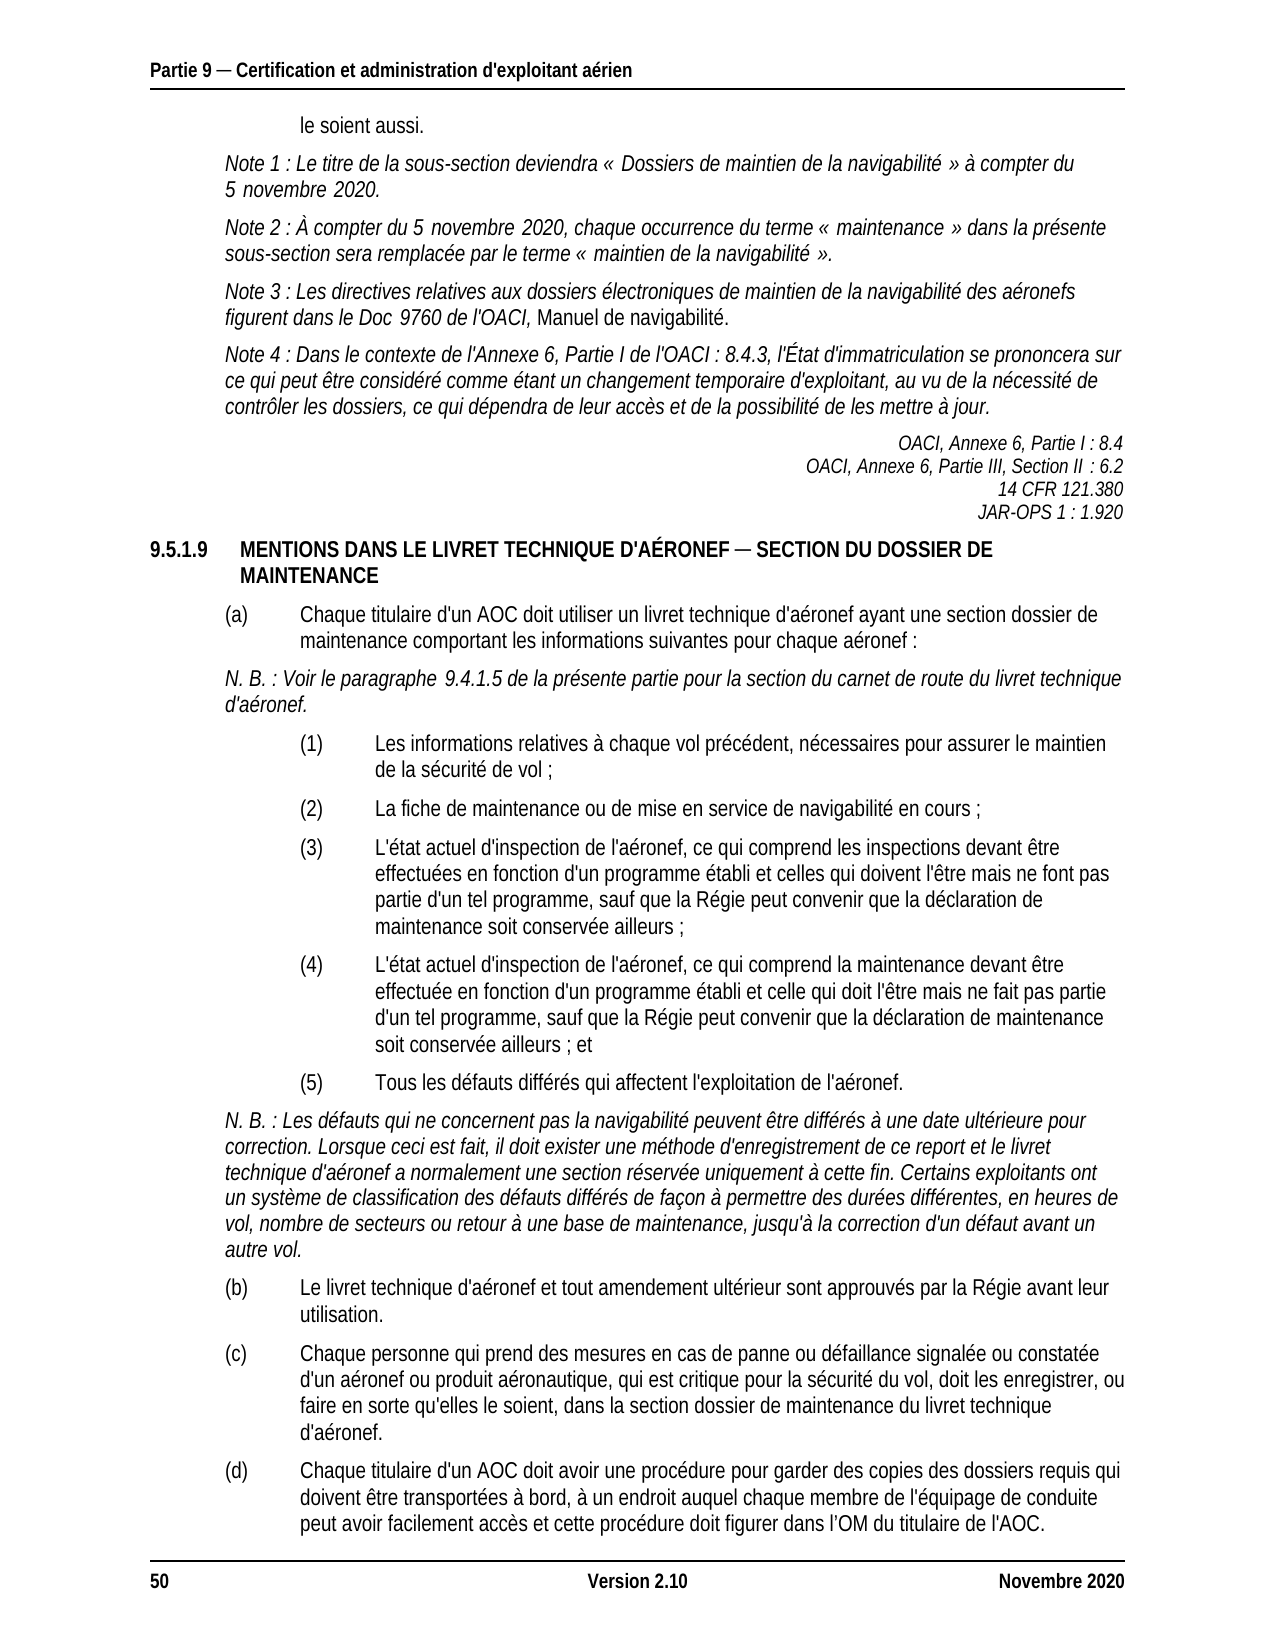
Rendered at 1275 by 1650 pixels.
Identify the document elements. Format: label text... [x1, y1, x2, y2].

list La fiche de maintenance ou de mise en service de navigabilité en cours ; [300, 795, 1125, 821]
text L'état actuel d'inspection de l'aéronef, ce qui comprend la maintenance devant être effectuée en fonction d'un programme établi et celle qui doit l'être mais ne fait pas partie d'un tel programme, sauf que la Régie peut convenir que la déclaration de maintenance soit conservée ailleurs ; et [300, 951, 1125, 1057]
text N. B. : Voir le paragraphe 9.4.1.5 de la présente partie pour la section du carnet de route du livret technique d'aéronef. [225, 666, 1125, 717]
text OACI, Annexe 6, Partie I : 8.4 [150, 432, 1125, 455]
subtitle Mentions dans le livret technique d'aéronef ─ Section du dossier de maintenance [150, 537, 1125, 588]
text Note 1 : Le titre de la sous-section deviendra « Dossiers de maintien de la navigabilité » à compter du 5 novembre 2020. [225, 151, 1125, 202]
text Le livret technique d'aéronef et tout amendement ultérieur sont approuvés par la Régie avant leur utilisation. [225, 1274, 1125, 1327]
list Chaque titulaire d'un AOC doit utiliser un livret technique d'aéronef ayant une section dossier de maintenance comportant les informations suivantes pour chaque aéronef : [225, 601, 1125, 653]
text OACI, Annexe 6, Partie III, Section II : 6.2 [150, 455, 1125, 478]
text Note 4 : Dans le contexte de l'Annexe 6, Partie I de l'OACI : 8.4.3, l'État d'immatriculation se prononcera sur ce qui peut être considéré comme étant un changement temporaire d'exploitant, au vu de la nécessité de contrôler les dossiers, ce qui dépendra de leur accès et de la possibilité de les mettre à jour. [225, 342, 1125, 419]
text Note 2 : À compter du 5 novembre 2020, chaque occurrence du terme « maintenance » dans la présente sous-section sera remplacée par le terme « maintien de la navigabilité ». [225, 215, 1125, 266]
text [225, 112, 1125, 139]
text Note 3 : Les directives relatives aux dossiers électroniques de maintien de la navigabilité des aéronefs figurent dans le Doc 9760 de l'OACI, Manuel de navigabilité. [225, 279, 1125, 330]
text Chaque titulaire d'un AOC doit avoir une procédure pour garder des copies des dossiers requis qui doivent être transportées à bord, à un endroit auquel chaque membre de l'équipage de conduite peut avoir facilement accès et cette procédure doit figurer dans l’OM du titulaire de l'AOC. [225, 1457, 1125, 1537]
list Les informations relatives à chaque vol précédent, nécessaires pour assurer le maintien de la sécurité de vol ; [300, 729, 1125, 782]
text 14 CFR 121.380 [150, 478, 1125, 501]
text Tous les défauts différés qui affectent l'exploitation de l'aéronef. [300, 1069, 1125, 1096]
text JAR-OPS 1 : 1.920 [150, 501, 1125, 524]
text Chaque personne qui prend des mesures en cas de panne ou défaillance signalée ou constatée d'un aéronef ou produit aéronautique, qui est critique pour la sécurité du vol, doit les enregistrer, ou faire en sorte qu'elles le soient, dans la section dossier de maintenance du livret technique d'aéronef. [225, 1339, 1125, 1445]
text N. B. : Les défauts qui ne concernent pas la navigabilité peuvent être différés à une date ultérieure pour correction. Lorsque ceci est fait, il doit exister une méthode d'enregistrement de ce report et le livret technique d'aéronef a normalement une section réservée uniquement à cette fin. Certains exploitants ont un système de classification des défauts différés de façon à permettre des durées différentes, en heures de vol, nombre de secteurs ou retour à une base de maintenance, jusqu'à la correction d'un défaut avant un autre vol. [225, 1108, 1125, 1262]
list L'état actuel d'inspection de l'aéronef, ce qui comprend les inspections devant être effectuées en fonction d'un programme établi et celles qui doivent l'être mais ne font pas partie d'un tel programme, sauf que la Régie peut convenir que la déclaration de maintenance soit conservée ailleurs ; [300, 833, 1125, 939]
